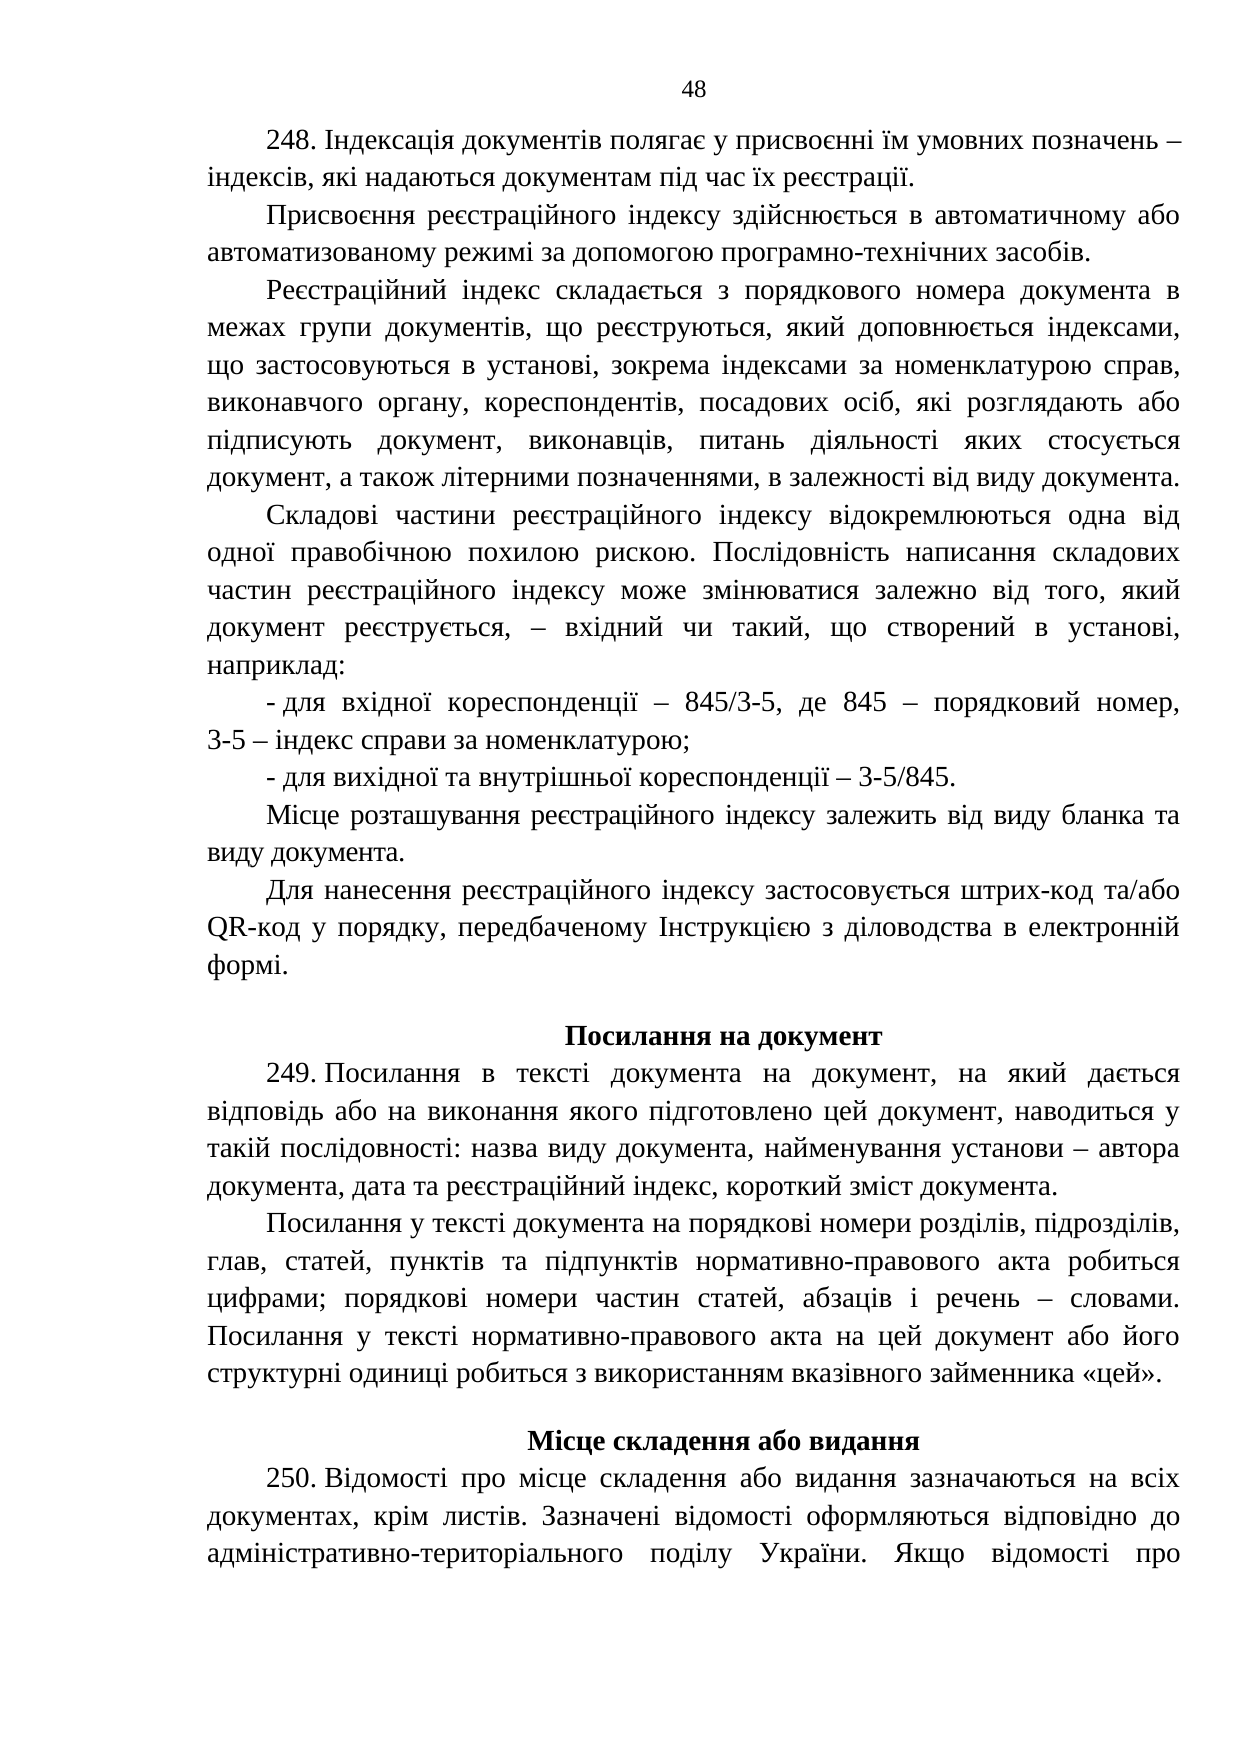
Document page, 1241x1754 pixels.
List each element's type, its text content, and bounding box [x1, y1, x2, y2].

text - для вхідної кореспонденції – 845/3-5, де 845 – порядковий номер, 3-5 – індекс справи за номенклатурою; [207, 681, 1181, 756]
text Місце розташування реєстраційного індексу залежить від виду бланка та виду документа. [207, 793, 1181, 868]
text Присвоєння реєстраційного індексу здійснюється в автоматичному або автоматизованому режимі за допомогою програмно-технічних засобів. [207, 193, 1181, 268]
text - для вихідної та внутрішньої кореспонденції – 3-5/845. [207, 756, 1181, 793]
text Посилання у тексті документа на порядкові номери розділів, підрозділів, глав, статей, пунктів та підпунктів нормативно-правового акта робиться цифрами; порядкові номери частин статей, абзаців і речень – словами. Посилання у тексті нормативно-правового акта на цей документ або його структурні одиниці робиться з використанням вказівного займенника «цей». [207, 1202, 1181, 1389]
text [207, 1456, 1181, 1569]
text Для нанесення реєстраційного індексу застосовується штрих-код та/або QR-код у порядку, передбаченому Інструкцією з діловодства в електронній формі. [207, 868, 1181, 981]
subtitle Місце складення або видання [207, 1423, 1181, 1456]
text 249. Посилання в тексті документа на документ, на який дається відповідь або на виконання якого підготовлено цей документ, наводиться у такій послідовності: назва виду документа, найменування установи – автора документа, дата та реєстраційний індекс, короткий зміст документа. [207, 1052, 1181, 1202]
text Складові частини реєстраційного індексу відокремлюються одна від одної правобічною похилою рискою. Послідовність написання складових частин реєстраційного індексу може змінюватися залежно від того, який документ реєструється, – вхідний чи такий, що створений в установі, наприклад: [207, 493, 1181, 681]
text Реєстраційний індекс складається з порядкового номера документа в межах групи документів, що реєструються, який доповнюється індексами, що застосовуються в установі, зокрема індексами за номенклатурою справ, виконавчого органу, кореспондентів, посадових осіб, які розглядають або підписують документ, виконавців, питань діяльності яких стосується документ, а також літерними позначеннями, в залежності від виду документа. [207, 268, 1181, 493]
text 248. Індексація документів полягає у присвоєнні їм умовних позначень – індексів, які надаються документам під час їх реєстрації. [207, 118, 1181, 193]
subtitle Посилання на документ [207, 1014, 1181, 1052]
